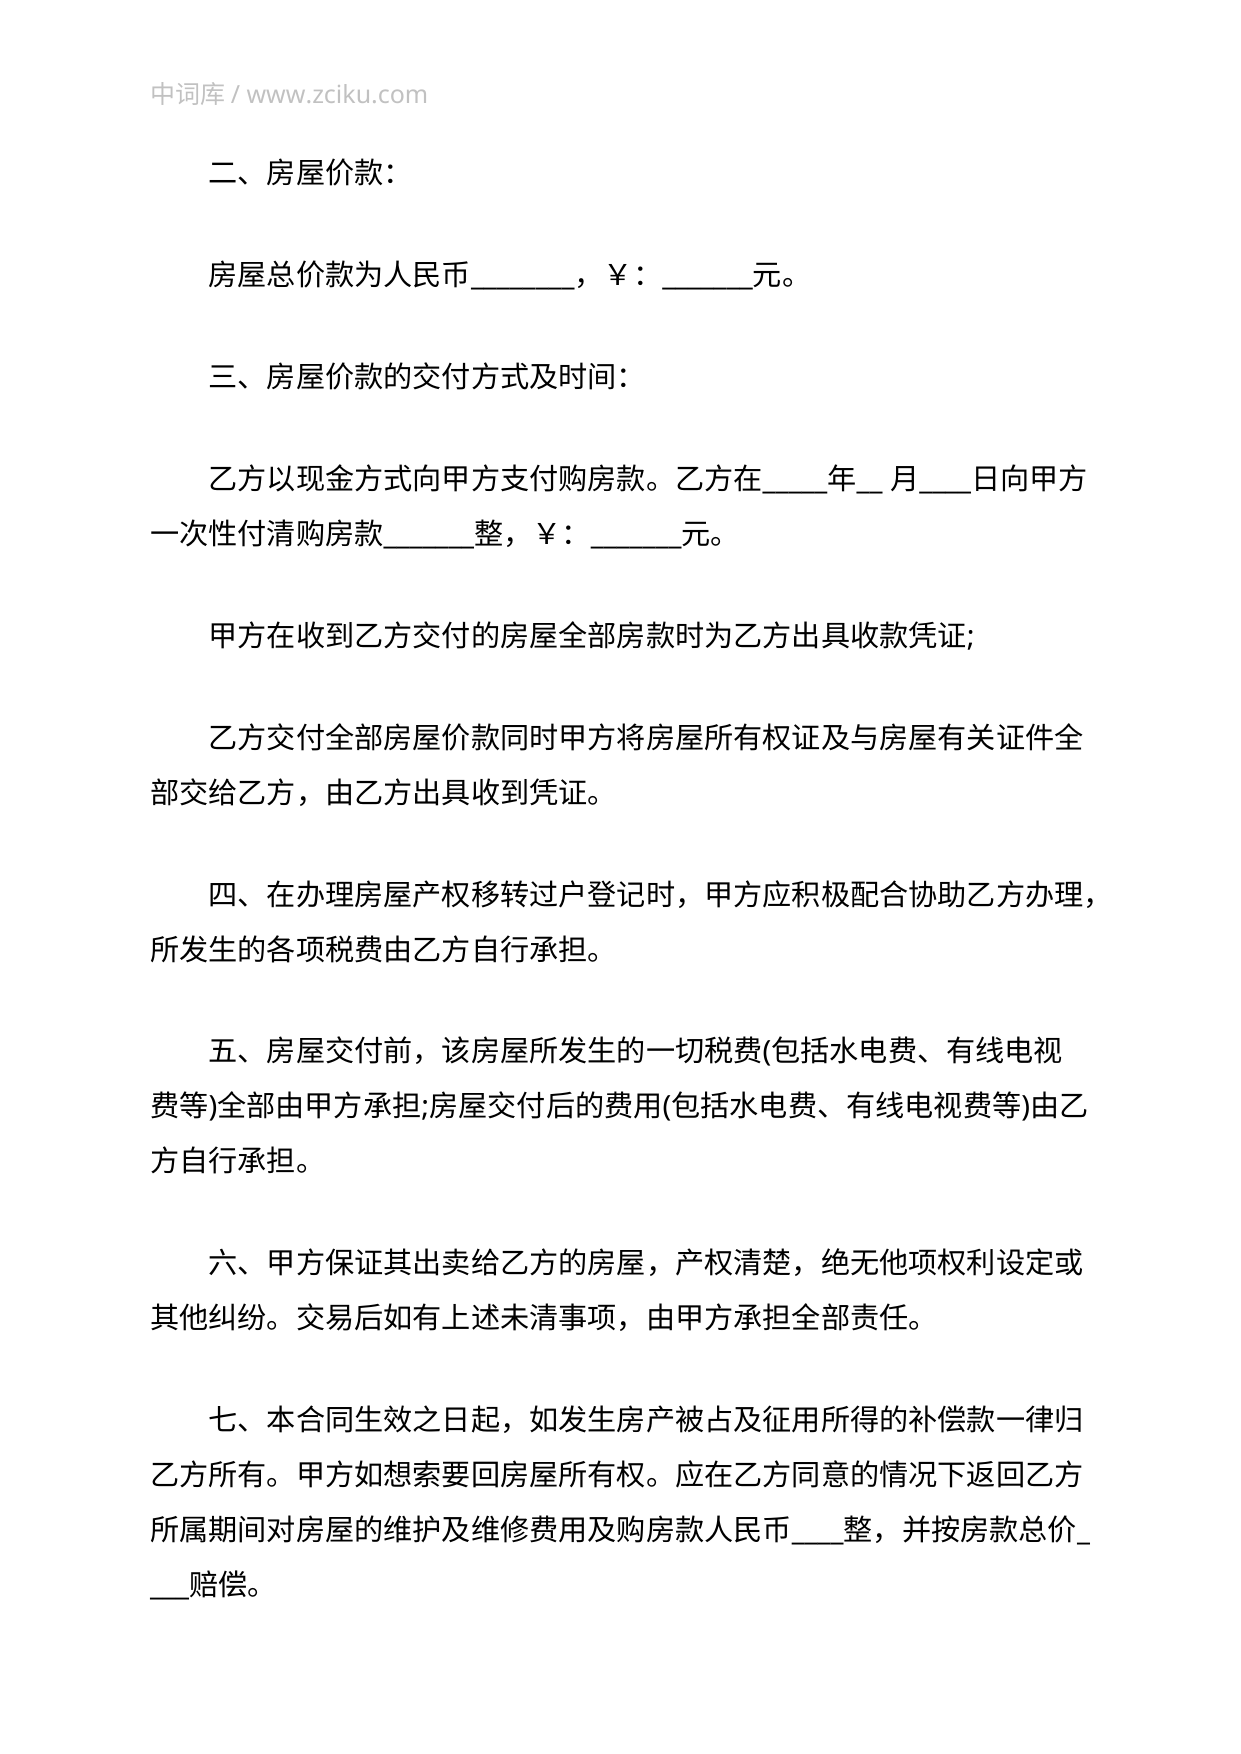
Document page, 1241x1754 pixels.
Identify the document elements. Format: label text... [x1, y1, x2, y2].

text 三、房屋价款的交付方式及时间： [150, 354, 1090, 396]
text 房屋总价款为人民币________，￥：_______元。 [150, 252, 1090, 294]
text 乙方以现金方式向甲方支付购房款。乙方在_____年__ 月____日向甲方一次性付清购房款_______整，￥：_______元。 [150, 456, 1090, 553]
text 二、房屋价款： [150, 150, 1090, 192]
text 乙方交付全部房屋价款同时甲方将房屋所有权证及与房屋有关证件全部交给乙方，由乙方出具收到凭证。 [150, 714, 1090, 812]
text 七、本合同生效之日起，如发生房产被占及征用所得的补偿款一律归乙方所有。甲方如想索要回房屋所有权。应在乙方同意的情况下返回乙方所属期间对房屋的维护及维修费用及购房款人民币____整，并按房款总价____赔偿。 [150, 1396, 1090, 1603]
text 四、在办理房屋产权移转过户登记时，甲方应积极配合协助乙方办理，所发生的各项税费由乙方自行承担。 [150, 871, 1090, 968]
text 五、房屋交付前，该房屋所发生的一切税费(包括水电费、有线电视费等)全部由甲方承担;房屋交付后的费用(包括水电费、有线电视费等)由乙方自行承担。 [150, 1028, 1090, 1180]
text 六、甲方保证其出卖给乙方的房屋，产权清楚，绝无他项权利设定或其他纠纷。交易后如有上述未清事项，由甲方承担全部责任。 [150, 1239, 1090, 1337]
text 甲方在收到乙方交付的房屋全部房款时为乙方出具收款凭证; [150, 612, 1090, 655]
